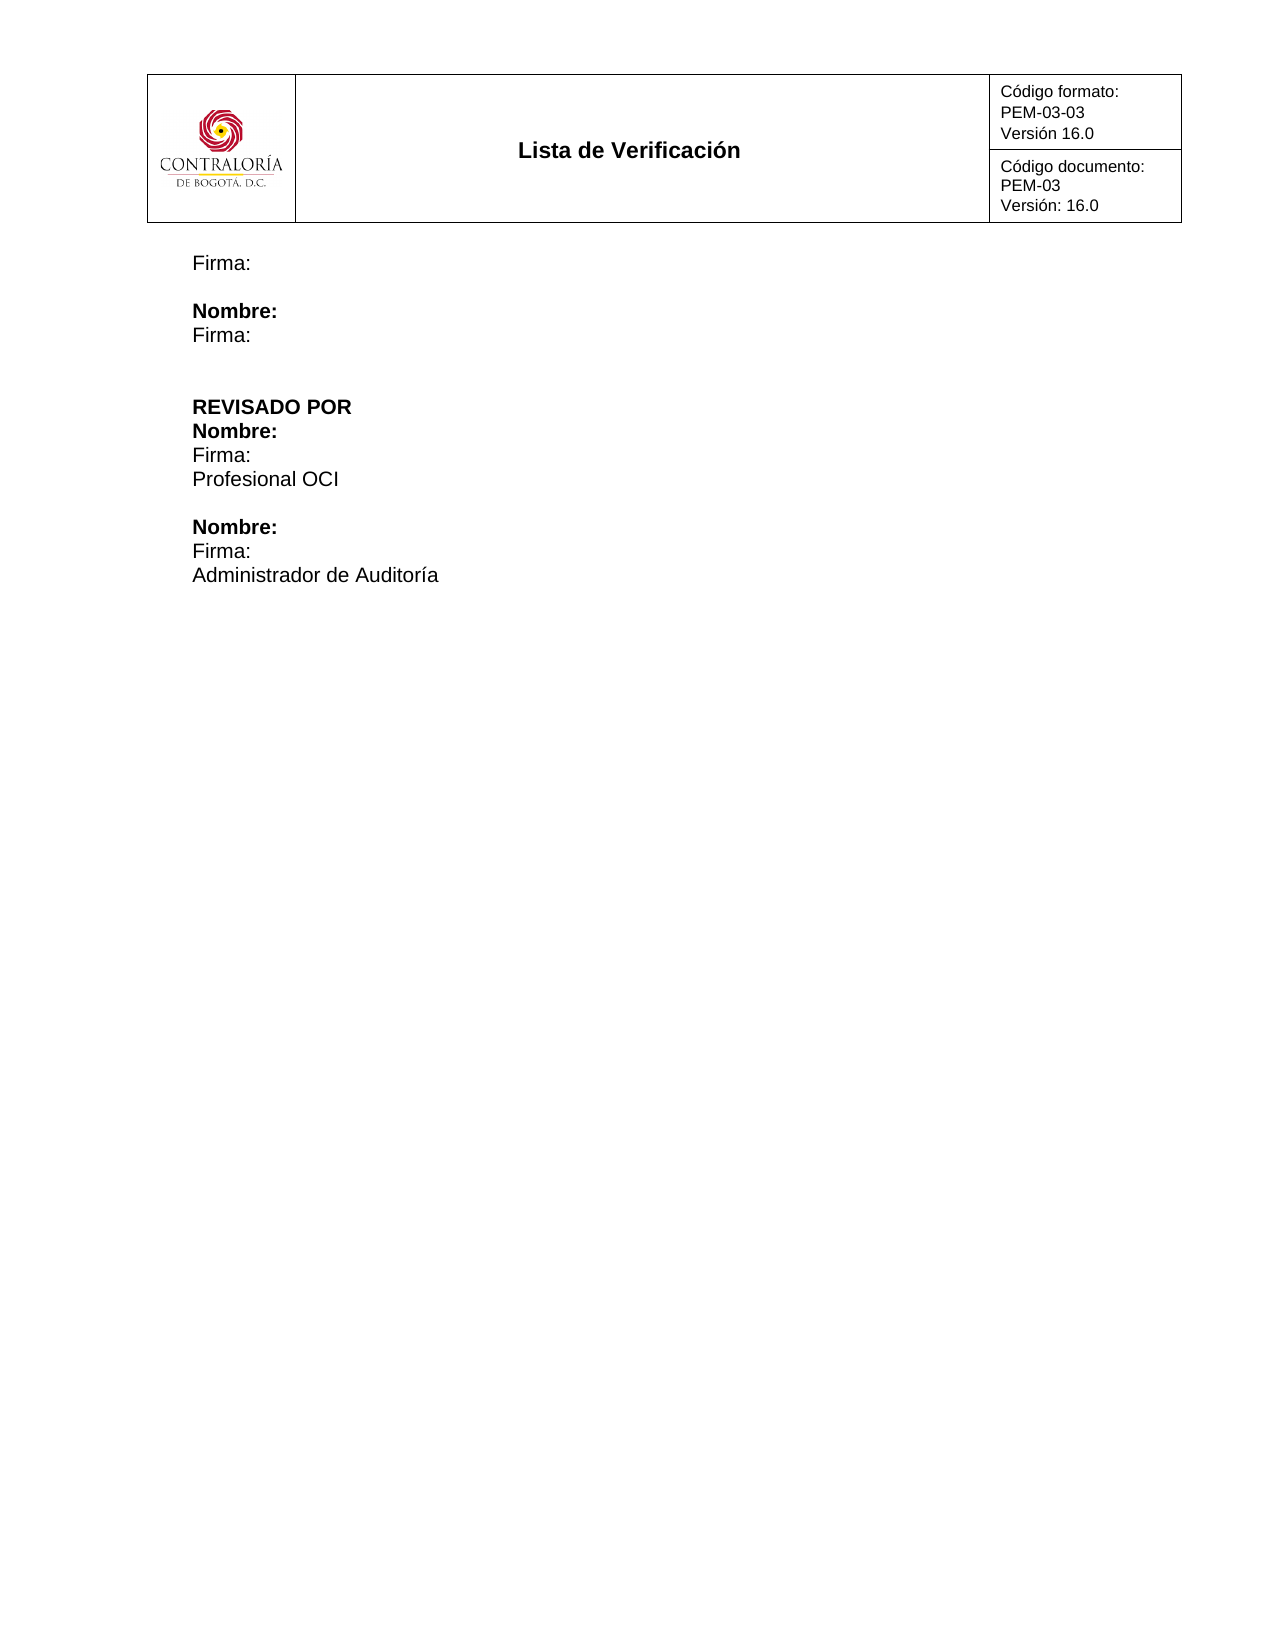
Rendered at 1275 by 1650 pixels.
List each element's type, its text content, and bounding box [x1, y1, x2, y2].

text Firma: [192, 323, 1137, 347]
text REVISADO POR [192, 395, 1137, 419]
text Nombre: [192, 419, 1137, 443]
text Firma: [192, 443, 1137, 467]
text Firma: [192, 251, 1137, 275]
picture [160, 110, 283, 187]
text Nombre: [192, 299, 1137, 323]
text Firma: [192, 538, 1137, 562]
text Profesional OCI [192, 467, 1137, 491]
text Nombre: [192, 514, 1137, 538]
text Administrador de Auditoría [192, 562, 1137, 586]
